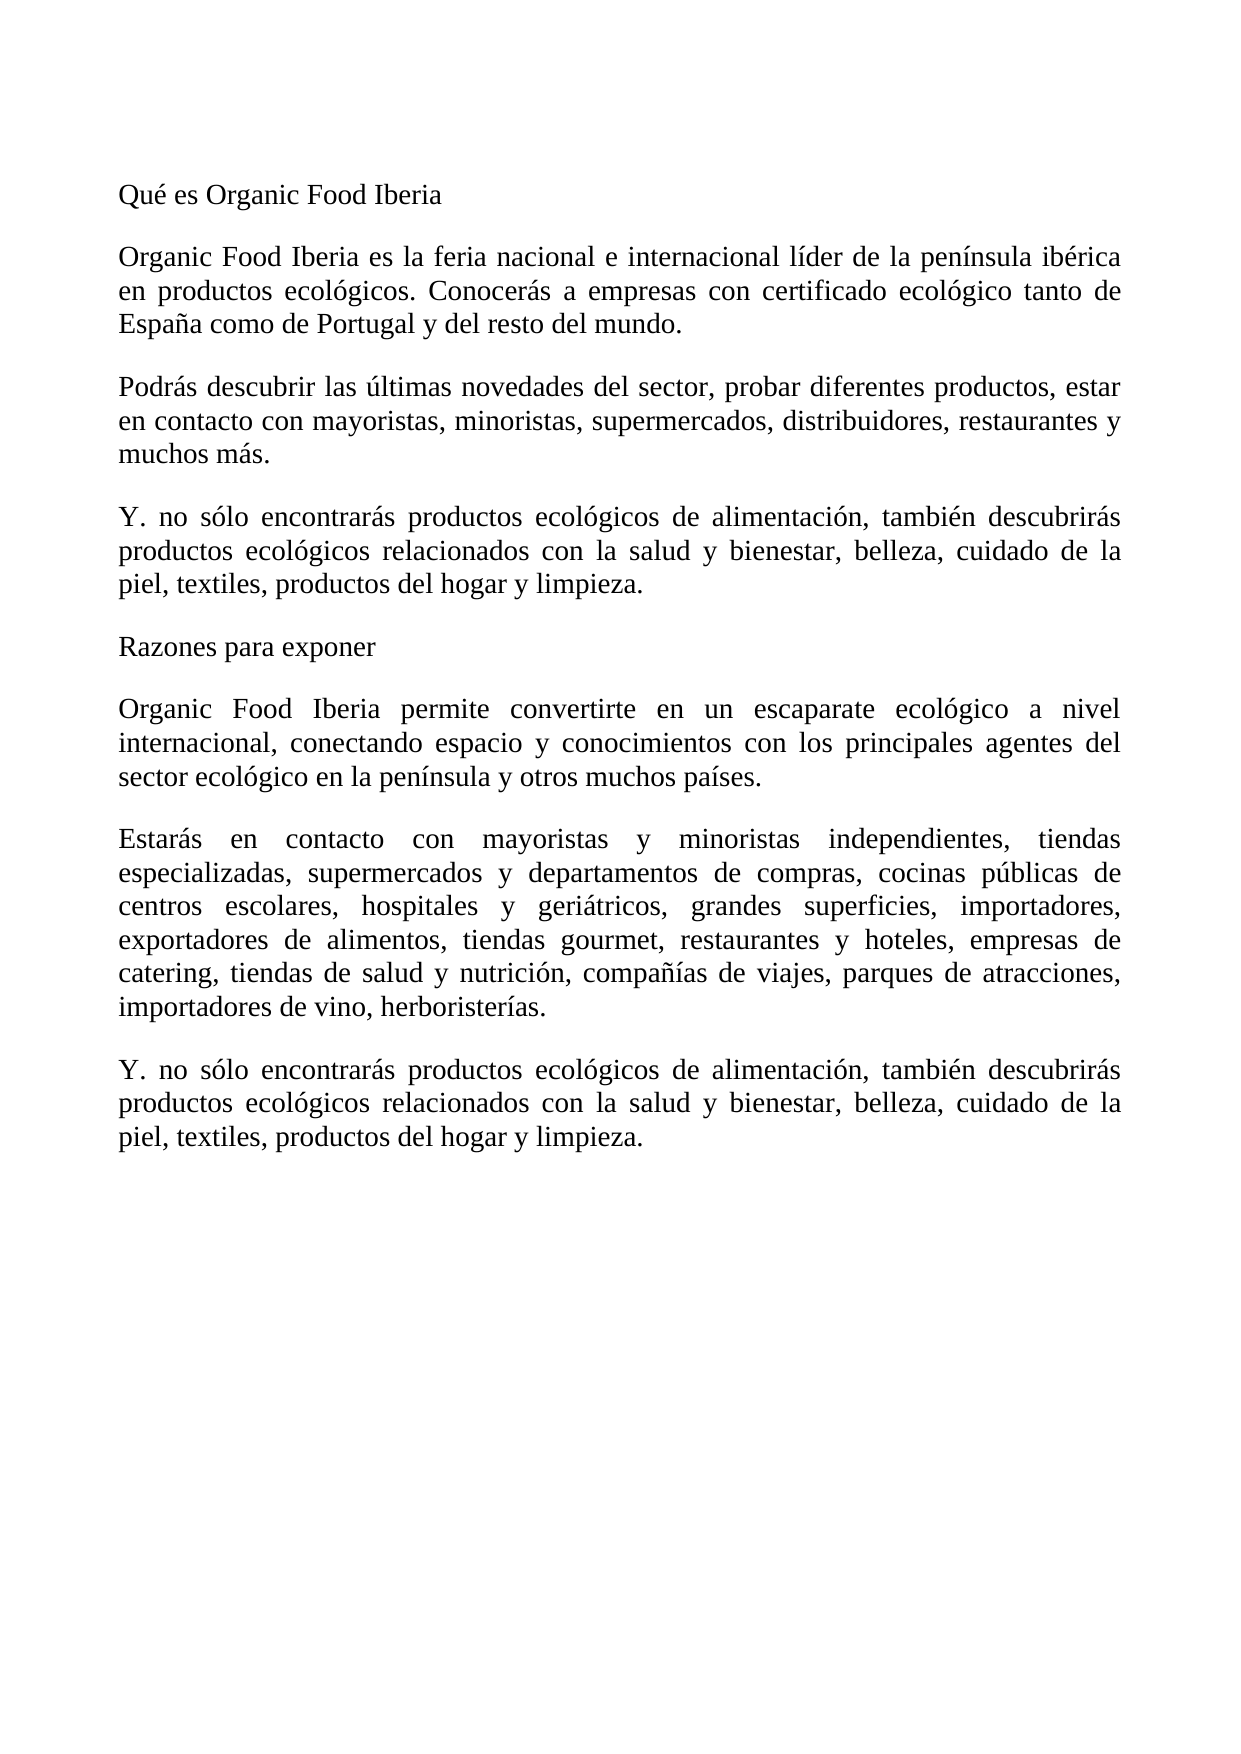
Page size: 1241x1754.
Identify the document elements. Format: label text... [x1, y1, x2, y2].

text Podrás descubrir las últimas novedades del sector, probar diferentes productos, estar en contacto con mayoristas, minoristas, supermercados, distribuidores, restaurantes y muchos más. [118, 369, 1122, 470]
text Y. no sólo encontrarás productos ecológicos de alimentación, también descubrirás productos ecológicos relacionados con la salud y bienestar, belleza, cuidado de la piel, textiles, productos del hogar y limpieza. [118, 1052, 1122, 1152]
text Estarás en contacto con mayoristas y minoristas independientes, tiendas especializadas, supermercados y departamentos de compras, cocinas públicas de centros escolares, hospitales y geriátricos, grandes superficies, importadores, exportadores de alimentos, tiendas gourmet, restaurantes y hoteles, empresas de catering, tiendas de salud y nutrición, compañías de viajes, parques de atracciones, importadores de vino, herboristerías. [118, 821, 1122, 1023]
text Organic Food Iberia es la feria nacional e internacional líder de la península ibérica en productos ecológicos. Conocerás a empresas con certificado ecológico tanto de España como de Portugal y del resto del mundo. [118, 239, 1122, 340]
text Qué es Organic Food Iberia [118, 177, 1122, 210]
text Organic Food Iberia permite convertirte en un escaparate ecológico a nivel internacional, conectando espacio y conocimientos con los principales agentes del sector ecológico en la península y otros muchos países. [118, 692, 1122, 792]
text Y. no sólo encontrarás productos ecológicos de alimentación, también descubrirás productos ecológicos relacionados con la salud y bienestar, belleza, cuidado de la piel, textiles, productos del hogar y limpieza. [118, 499, 1122, 600]
text Razones para exponer [118, 629, 1122, 662]
